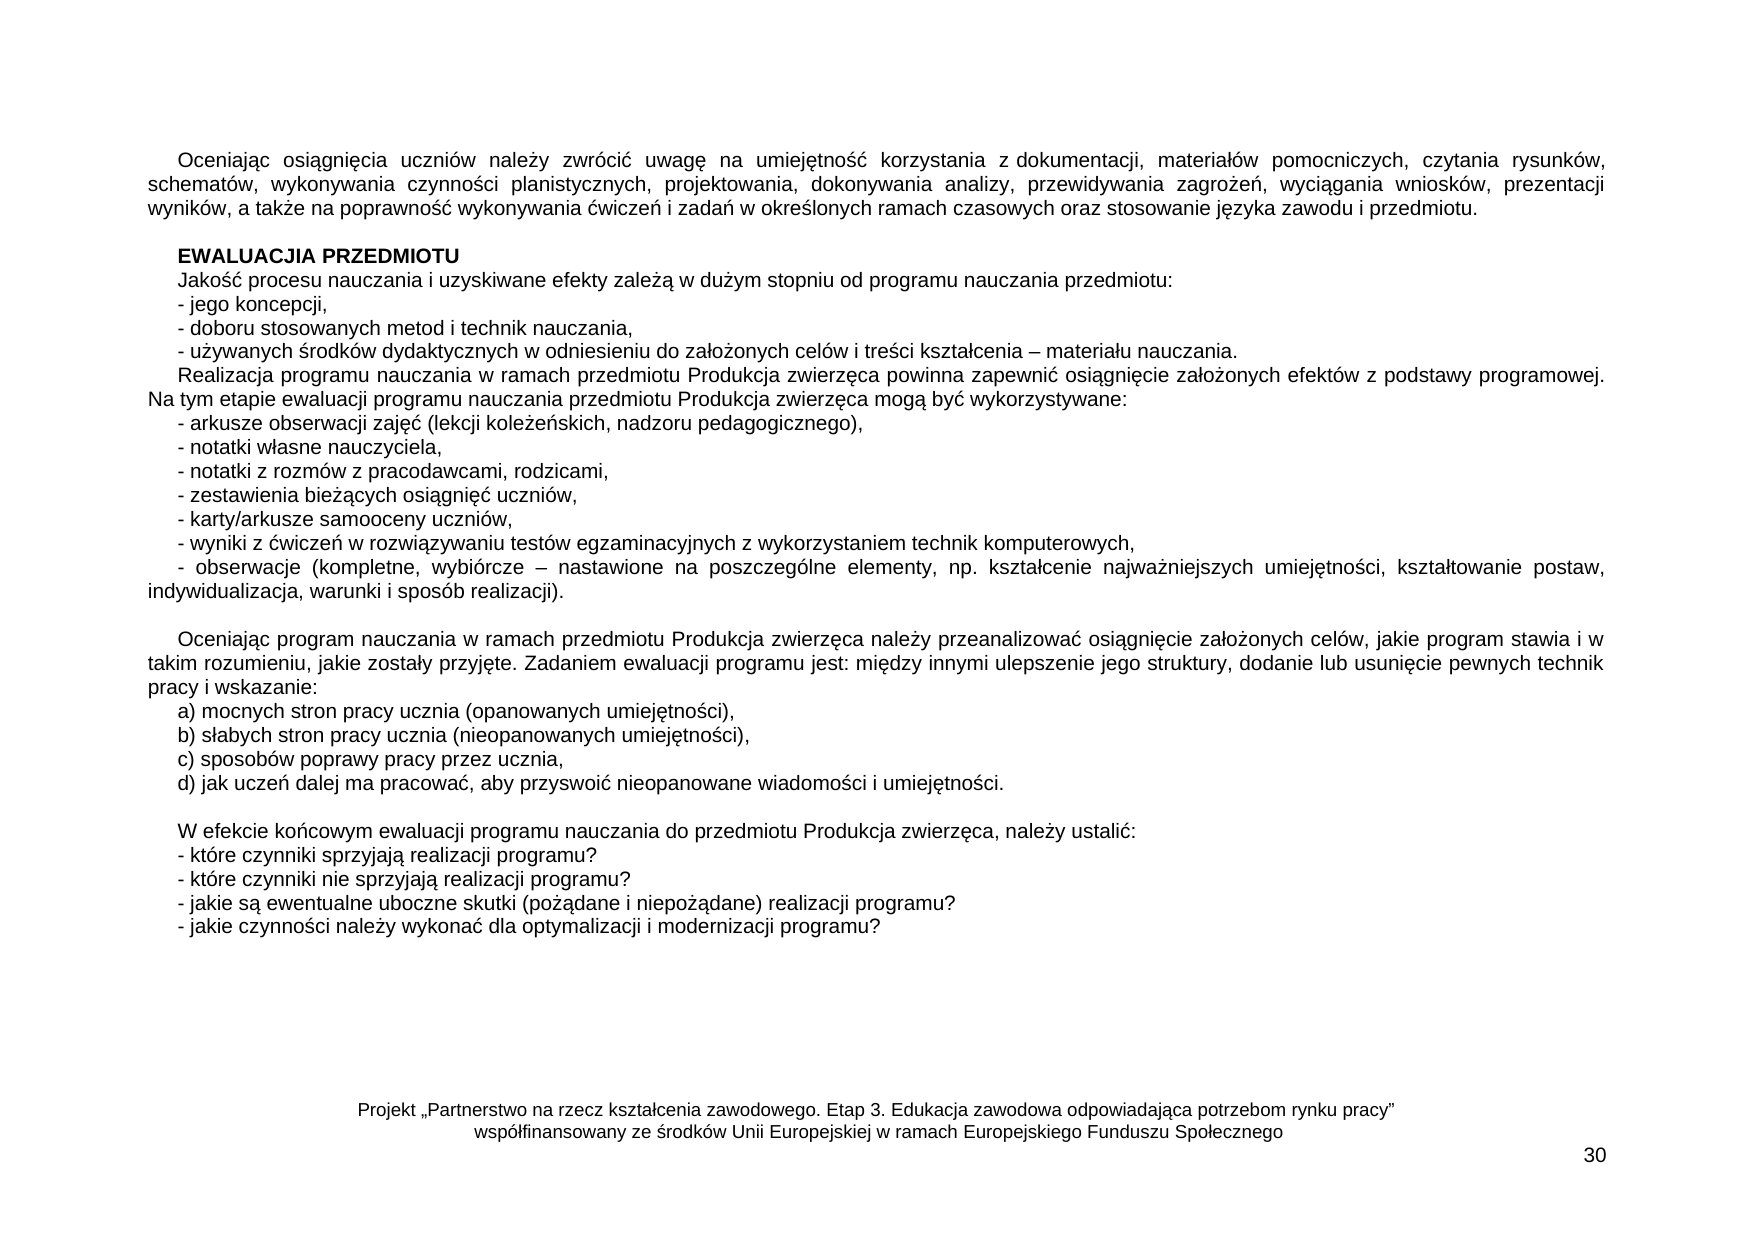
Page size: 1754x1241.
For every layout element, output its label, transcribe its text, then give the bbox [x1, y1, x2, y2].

text Oceniając osiągnięcia uczniów należy zwrócić uwagę na umiejętność korzystania z dokumentacji, materiałów pomocniczych, czytania rysunków, schematów, wykonywania czynności planistycznych, projektowania, dokonywania analizy, przewidywania zagrożeń, wyciągania wniosków, prezentacji wyników, a także na poprawność wykonywania ćwiczeń i zadań w określonych ramach czasowych oraz stosowanie języka zawodu i przedmiotu. [148, 148, 1606, 219]
text - które czynniki sprzyjają realizacji programu? [148, 842, 1606, 866]
text a) mocnych stron pracy ucznia (opanowanych umiejętności), [148, 699, 1606, 723]
text - karty/arkusze samooceny uczniów, [148, 507, 1606, 531]
text W efekcie końcowym ewaluacji programu nauczania do przedmiotu Produkcja zwierzęca, należy ustalić: [148, 818, 1606, 842]
text - zestawienia bieżących osiągnięć uczniów, [148, 483, 1606, 507]
text Jakość procesu nauczania i uzyskiwane efekty zależą w dużym stopniu od programu nauczania przedmiotu: [148, 267, 1606, 291]
text - jego koncepcji, [148, 291, 1606, 315]
text - jakie są ewentualne uboczne skutki (pożądane i niepożądane) realizacji programu? [148, 890, 1606, 914]
text Oceniając program nauczania w ramach przedmiotu Produkcja zwierzęca należy przeanalizować osiągnięcie założonych celów, jakie program stawia i w takim rozumieniu, jakie zostały przyjęte. Zadaniem ewaluacji programu jest: między innymi ulepszenie jego struktury, dodanie lub usunięcie pewnych technik pracy i wskazanie: [148, 627, 1606, 699]
text - notatki z rozmów z pracodawcami, rodzicami, [148, 459, 1606, 483]
text - używanych środków dydaktycznych w odniesieniu do założonych celów i treści kształcenia – materiału nauczania. [148, 339, 1606, 363]
text - wyniki z ćwiczeń w rozwiązywaniu testów egzaminacyjnych z wykorzystaniem technik komputerowych, [148, 531, 1606, 555]
text - jakie czynności należy wykonać dla optymalizacji i modernizacji programu? [148, 914, 1606, 938]
text - które czynniki nie sprzyjają realizacji programu? [148, 866, 1606, 890]
text Realizacja programu nauczania w ramach przedmiotu Produkcja zwierzęca powinna zapewnić osiągnięcie założonych efektów z podstawy programowej. Na tym etapie ewaluacji programu nauczania przedmiotu Produkcja zwierzęca mogą być wykorzystywane: [148, 363, 1606, 411]
text - arkusze obserwacji zajęć (lekcji koleżeńskich, nadzoru pedagogicznego), [148, 411, 1606, 435]
text EWALUACJIA PRZEDMIOTU [148, 243, 1606, 267]
text b) słabych stron pracy ucznia (nieopanowanych umiejętności), [148, 723, 1606, 747]
text - notatki własne nauczyciela, [148, 435, 1606, 459]
text d) jak uczeń dalej ma pracować, aby przyswoić nieopanowane wiadomości i umiejętności. [148, 771, 1606, 794]
text c) sposobów poprawy pracy przez ucznia, [148, 747, 1606, 771]
text - obserwacje (kompletne, wybiórcze – nastawione na poszczególne elementy, np. kształcenie najważniejszych umiejętności, kształtowanie postaw, indywidualizacja, warunki i sposób realizacji). [148, 555, 1606, 603]
text - doboru stosowanych metod i technik nauczania, [148, 315, 1606, 339]
